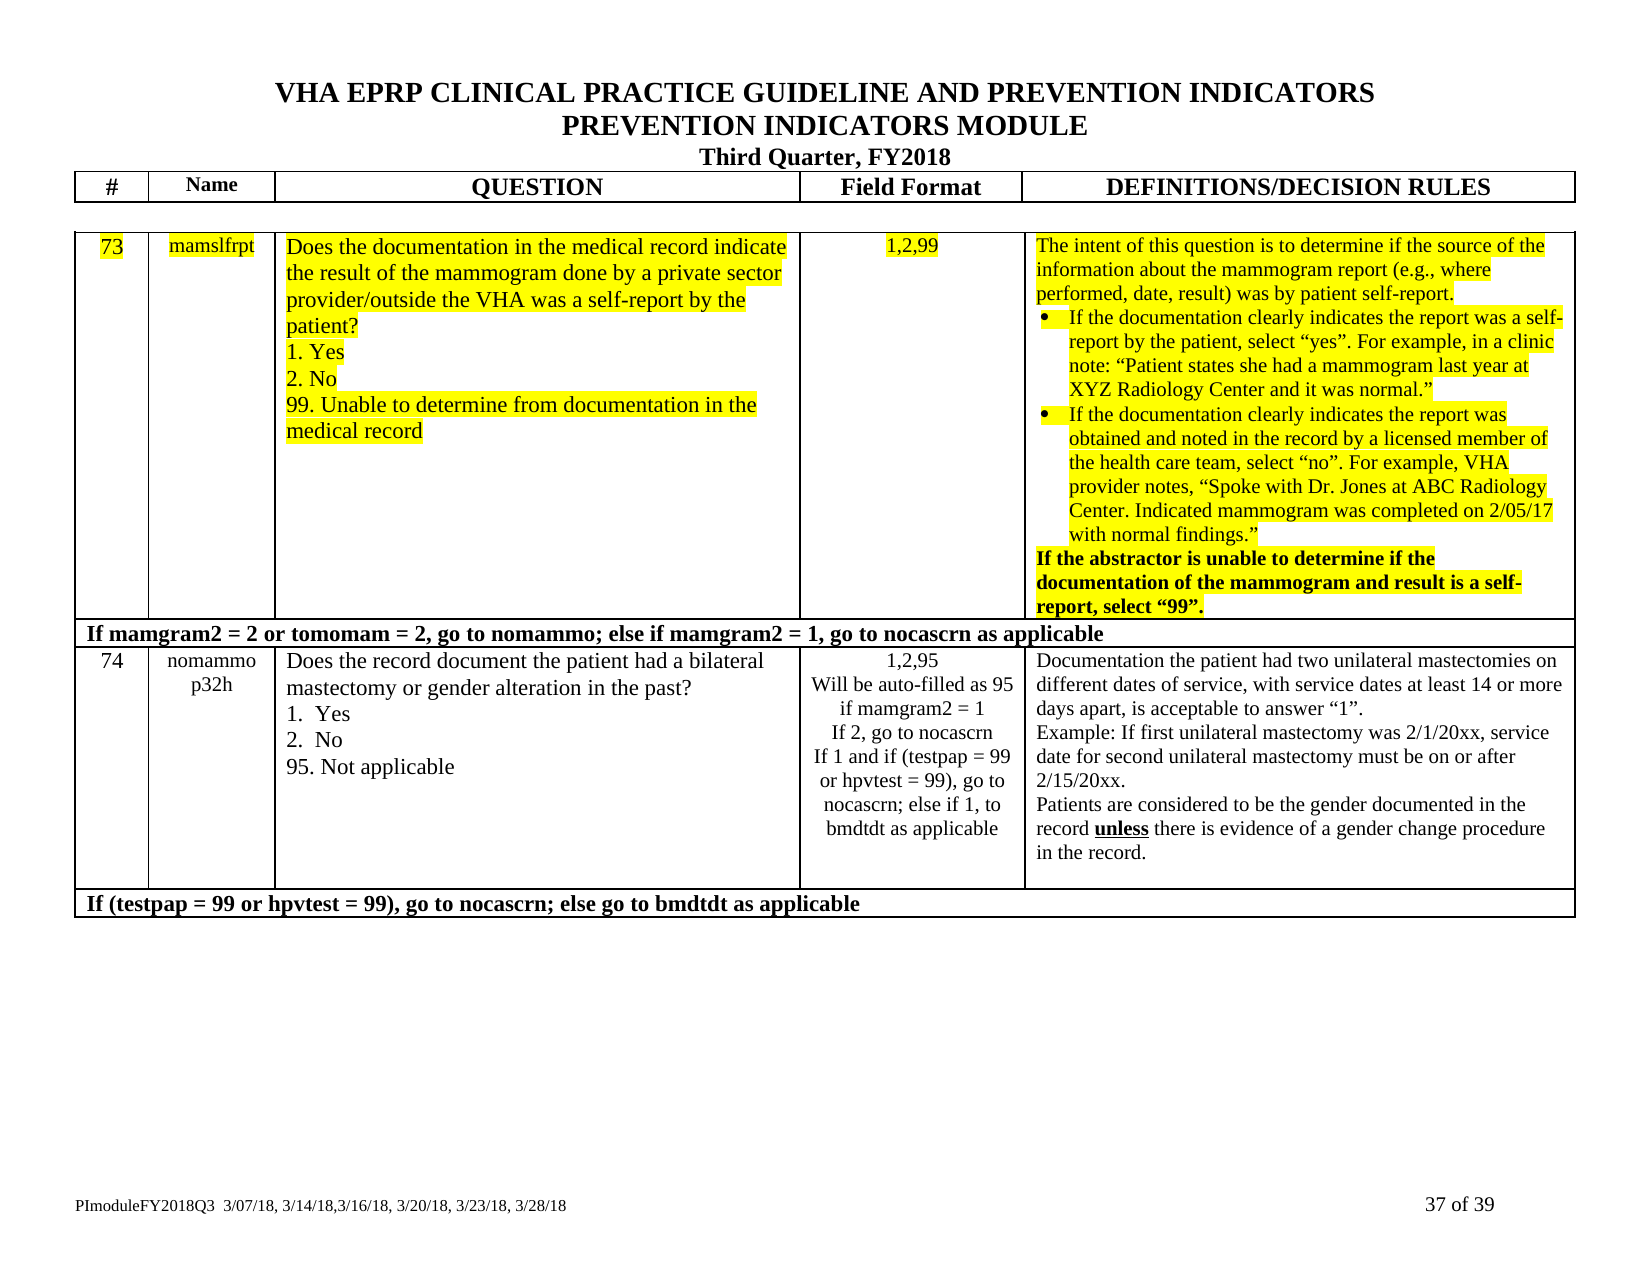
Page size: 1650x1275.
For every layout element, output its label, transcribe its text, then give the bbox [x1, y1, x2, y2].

table_cell If mamgram2 = 2 or tomomam = 2, go to nomammo; else if mamgram2 = 1, go to nocascrn as applicable [76, 620, 1574, 646]
table_cell 1,2,99 [801, 233, 1024, 618]
table_cell 74 [76, 648, 148, 888]
table_cell nomammo p32h [149, 648, 274, 888]
table_cell Does the documentation in the medical record indicate the result of the mammogram done by a private sector provider/outside the VHA was a self-report by the patient? 1. Yes 2. No 99. Unable to determine from documentation in the medical record [276, 233, 799, 618]
table_cell 73 [76, 233, 148, 618]
table_cell The intent of this question is to determine if the source of the information about the mammogram report (e.g., where performed, date, result) was by patient self-report. If the documentation clearly indicates the report was a self-report by the patient, select “yes”. For example, in a clinic note: “Patient states she had a mammogram last year at XYZ Radiology Center and it was normal.” If the documentation clearly indicates the report was obtained and noted in the record by a licensed member of the health care team, select “no”. For example, VHA provider notes, “Spoke with Dr. Jones at ABC Radiology Center. Indicated mammogram was completed on 2/05/17 with normal findings.” If the abstractor is unable to determine if the documentation of the mammogram and result is a self-report, select “99”. [1026, 233, 1574, 618]
table_cell Does the record document the patient had a bilateral mastectomy or gender alteration in the past? 1. Yes 2. No 95. Not applicable [276, 648, 799, 888]
table_cell If (testpap = 99 or hpvtest = 99), go to nocascrn; else go to bmdtdt as applicable [76, 890, 1574, 916]
table_cell Documentation the patient had two unilateral mastectomies on different dates of service, with service dates at least 14 or more days apart, is acceptable to answer “1”. Example: If first unilateral mastectomy was 2/1/20xx, service date for second unilateral mastectomy must be on or after 2/15/20xx. Patients are considered to be the gender documented in the record unless there is evidence of a gender change procedure in the record. [1026, 648, 1574, 888]
table_cell mamslfrpt [149, 233, 274, 618]
table_cell 1,2,95 Will be auto-filled as 95 if mamgram2 = 1 If 2, go to nocascrn If 1 and if (testpap = 99 or hpvtest = 99), go to nocascrn; else if 1, to bmdtdt as applicable [801, 648, 1024, 888]
